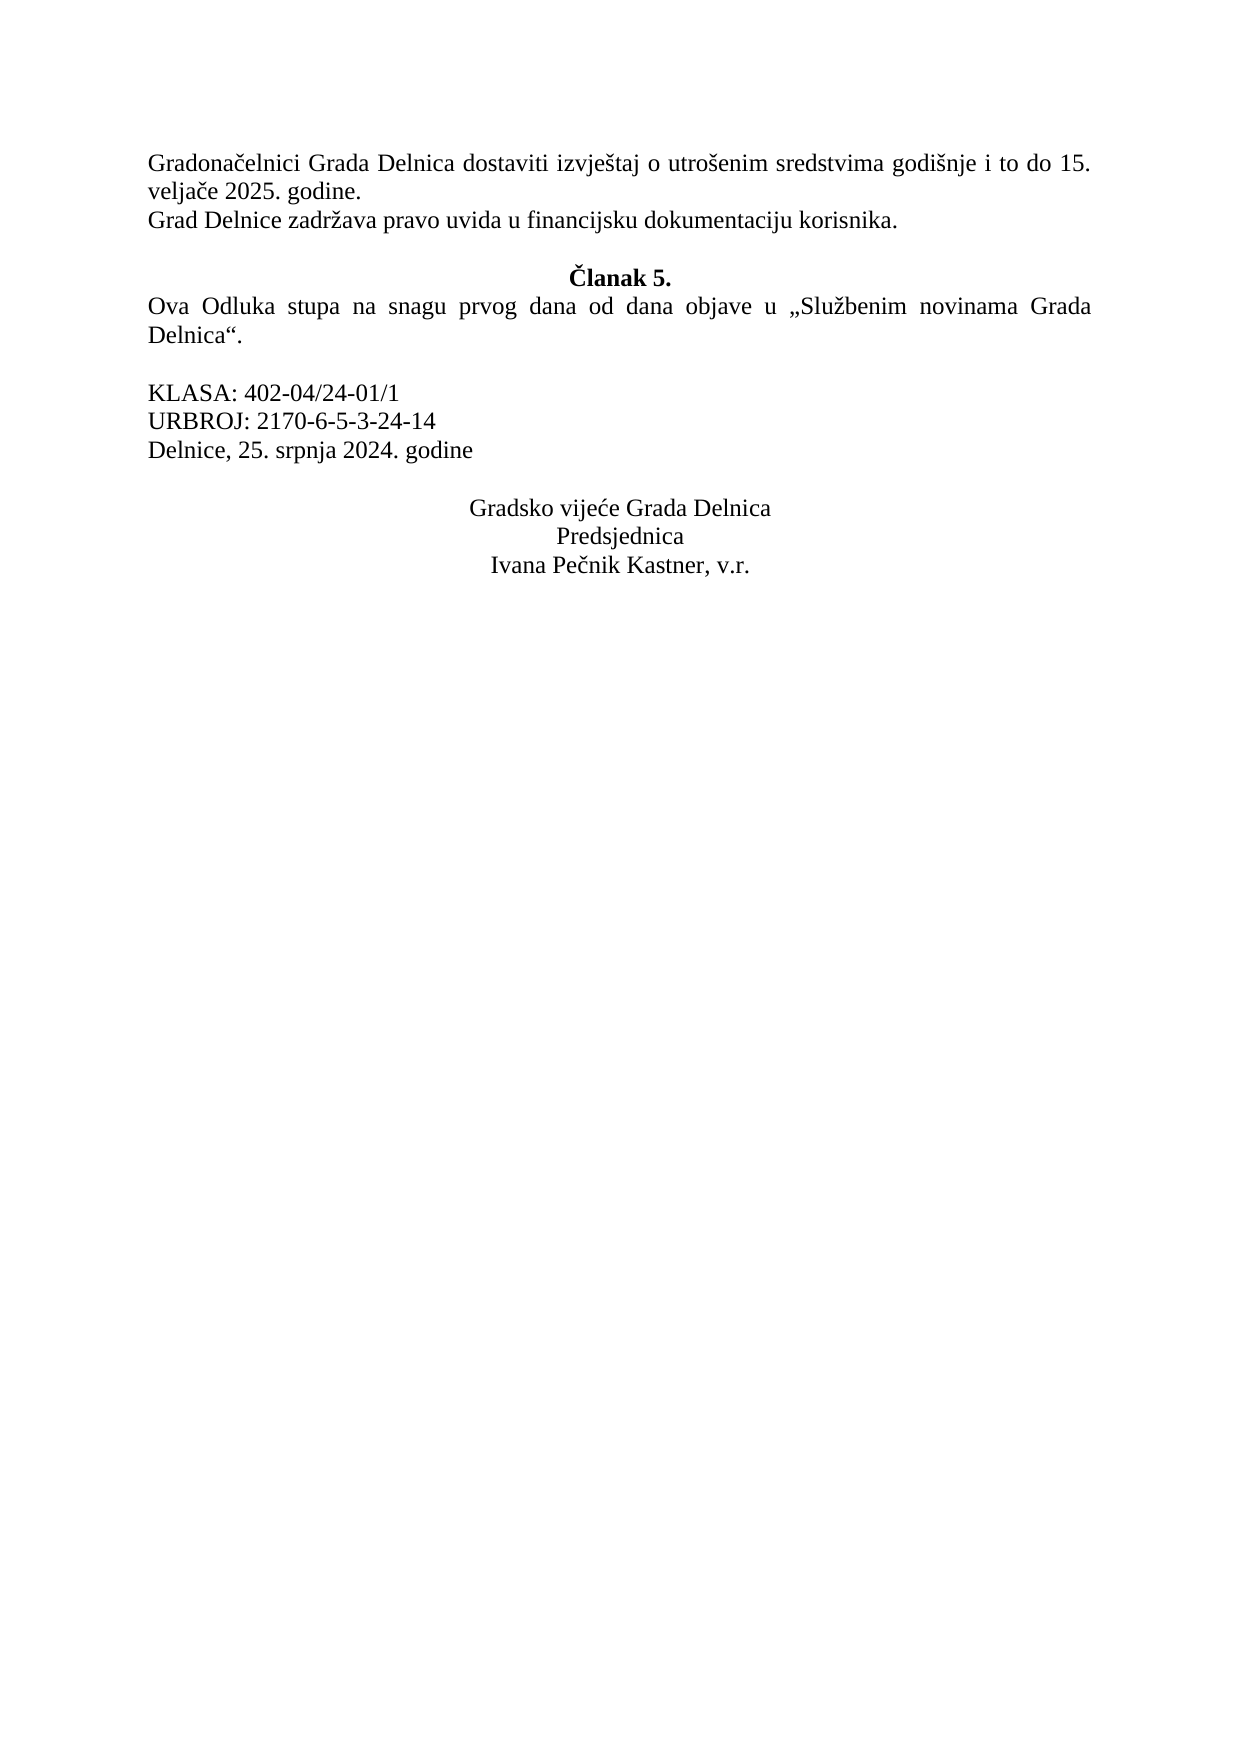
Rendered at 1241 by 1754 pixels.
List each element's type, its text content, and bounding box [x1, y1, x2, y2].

text KLASA: 402-04/24-01/1 [148, 378, 561, 406]
text Grad Delnice zadržava pravo uvida u financijsku dokumentaciju korisnika. [148, 205, 1093, 234]
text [148, 148, 1093, 205]
text URBROJ: 2170-6-5-3-24-14 [148, 406, 561, 435]
text Ivana Pečnik Kastner, v.r. [148, 550, 1093, 579]
text Članak 5. [148, 263, 1093, 291]
text Gradsko vijeće Grada Delnica [148, 493, 1093, 521]
text Predsjednica [148, 521, 1093, 550]
text Delnice, 25. srpnja 2024. godine [148, 435, 561, 464]
text Ova Odluka stupa na snagu prvog dana od dana objave u „Službenim novinama Grada Delnica“. [148, 291, 1093, 349]
